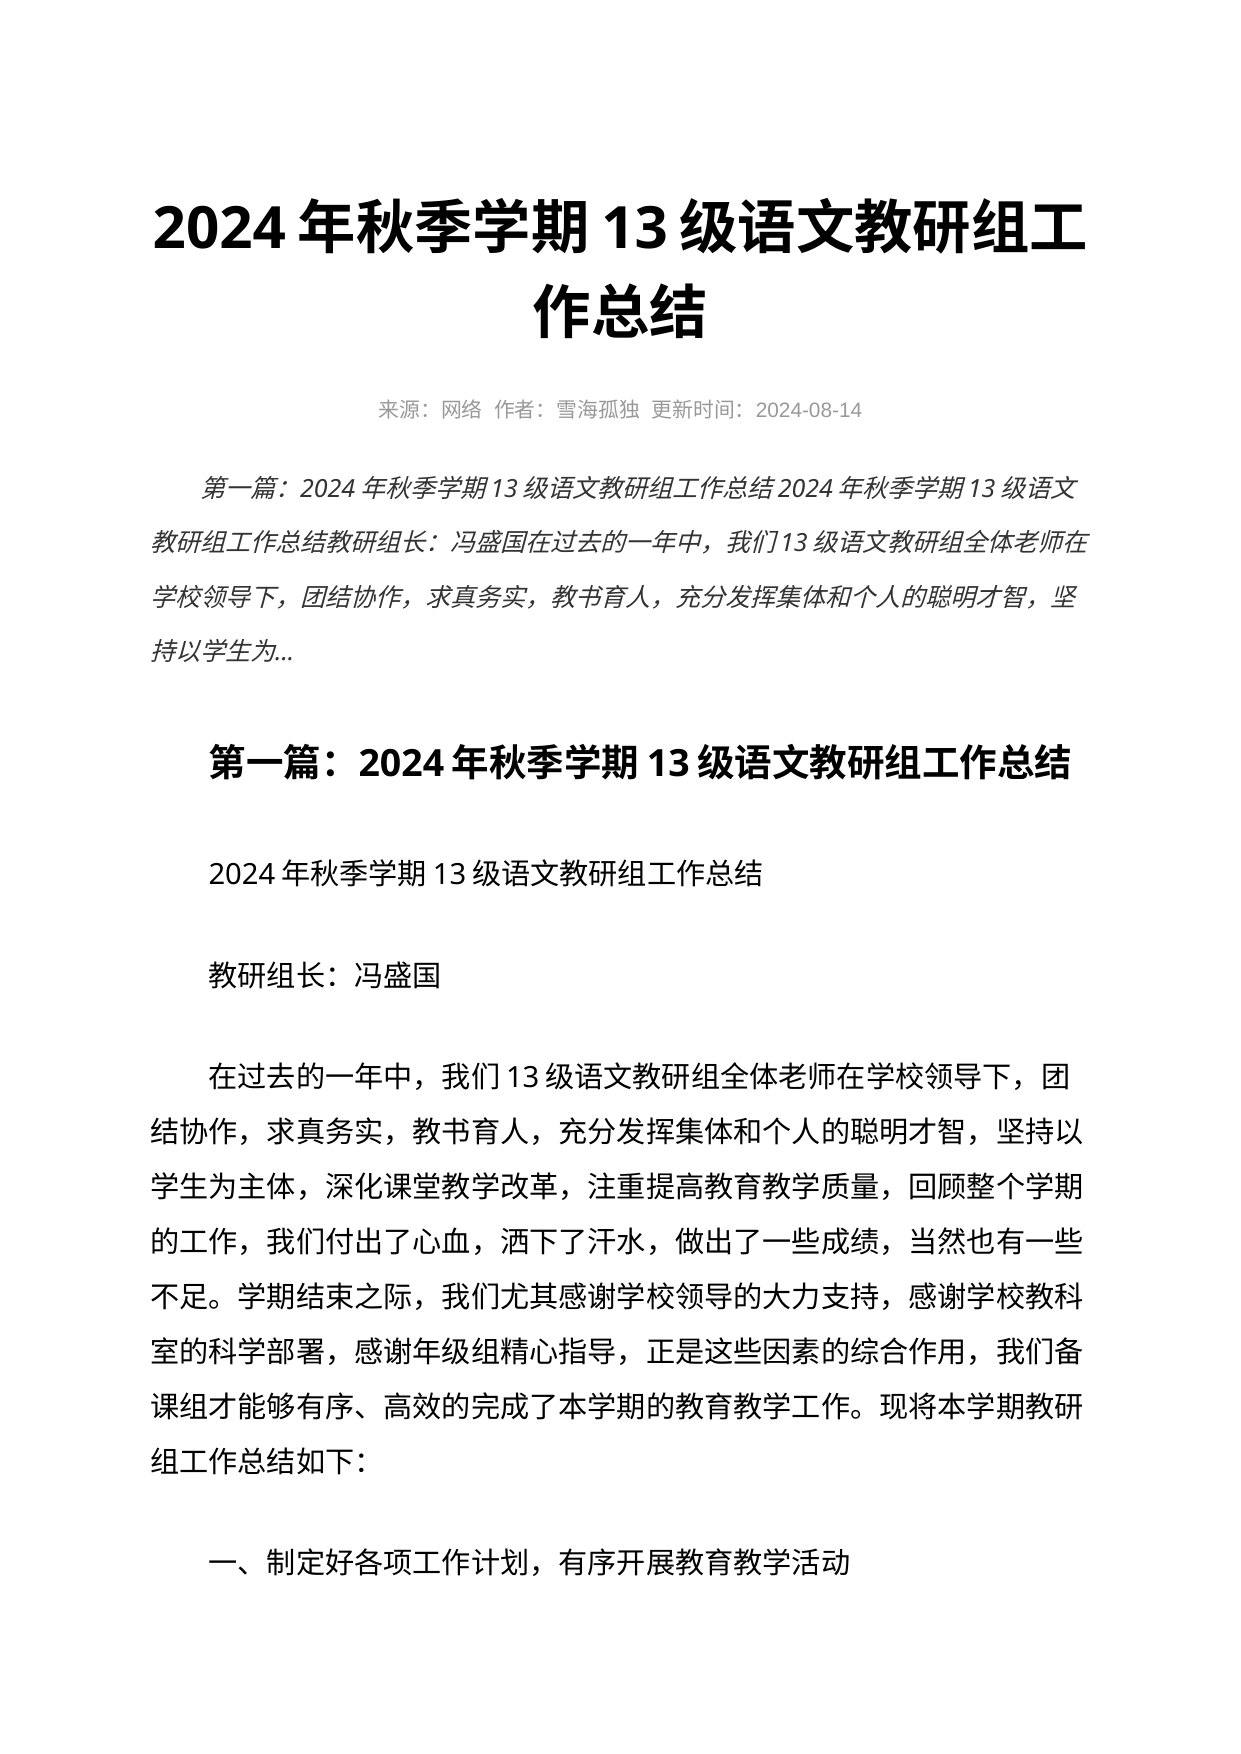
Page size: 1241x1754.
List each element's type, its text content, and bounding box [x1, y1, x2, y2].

subtitle 2024年秋季学期13级语文教研组工作总结 [150, 181, 1090, 351]
text 在过去的一年中，我们13级语文教研组全体老师在学校领导下，团结协作，求真务实，教书育人，充分发挥集体和个人的聪明才智，坚持以学生为主体，深化课堂教学改革，注重提高教育教学质量，回顾整个学期的工作，我们付出了心血，洒下了汗水，做出了一些成绩，当然也有一些不足。学期结束之际，我们尤其感谢学校领导的大力支持，感谢学校教科室的科学部署，感谢年级组精心指导，正是这些因素的综合作用，我们备课组才能够有序、高效的完成了本学期的教育教学工作。现将本学期教研组工作总结如下： [150, 1054, 1090, 1481]
text 来源：网络 作者：雪海孤独 更新时间：2024-08-14 [150, 397, 1090, 421]
text 第一篇：2024年秋季学期13级语文教研组工作总结 [150, 733, 1090, 787]
text 教研组长：冯盛国 [150, 952, 1090, 994]
text 第一篇：2024年秋季学期13级语文教研组工作总结2024年秋季学期13级语文教研组工作总结教研组长：冯盛国在过去的一年中，我们13级语文教研组全体老师在学校领导下，团结协作，求真务实，教书育人，充分发挥集体和个人的聪明才智，坚持以学生为... [150, 468, 1090, 668]
text 2024年秋季学期13级语文教研组工作总结 [150, 850, 1090, 893]
text 一、制定好各项工作计划，有序开展教育教学活动 [150, 1540, 1090, 1582]
